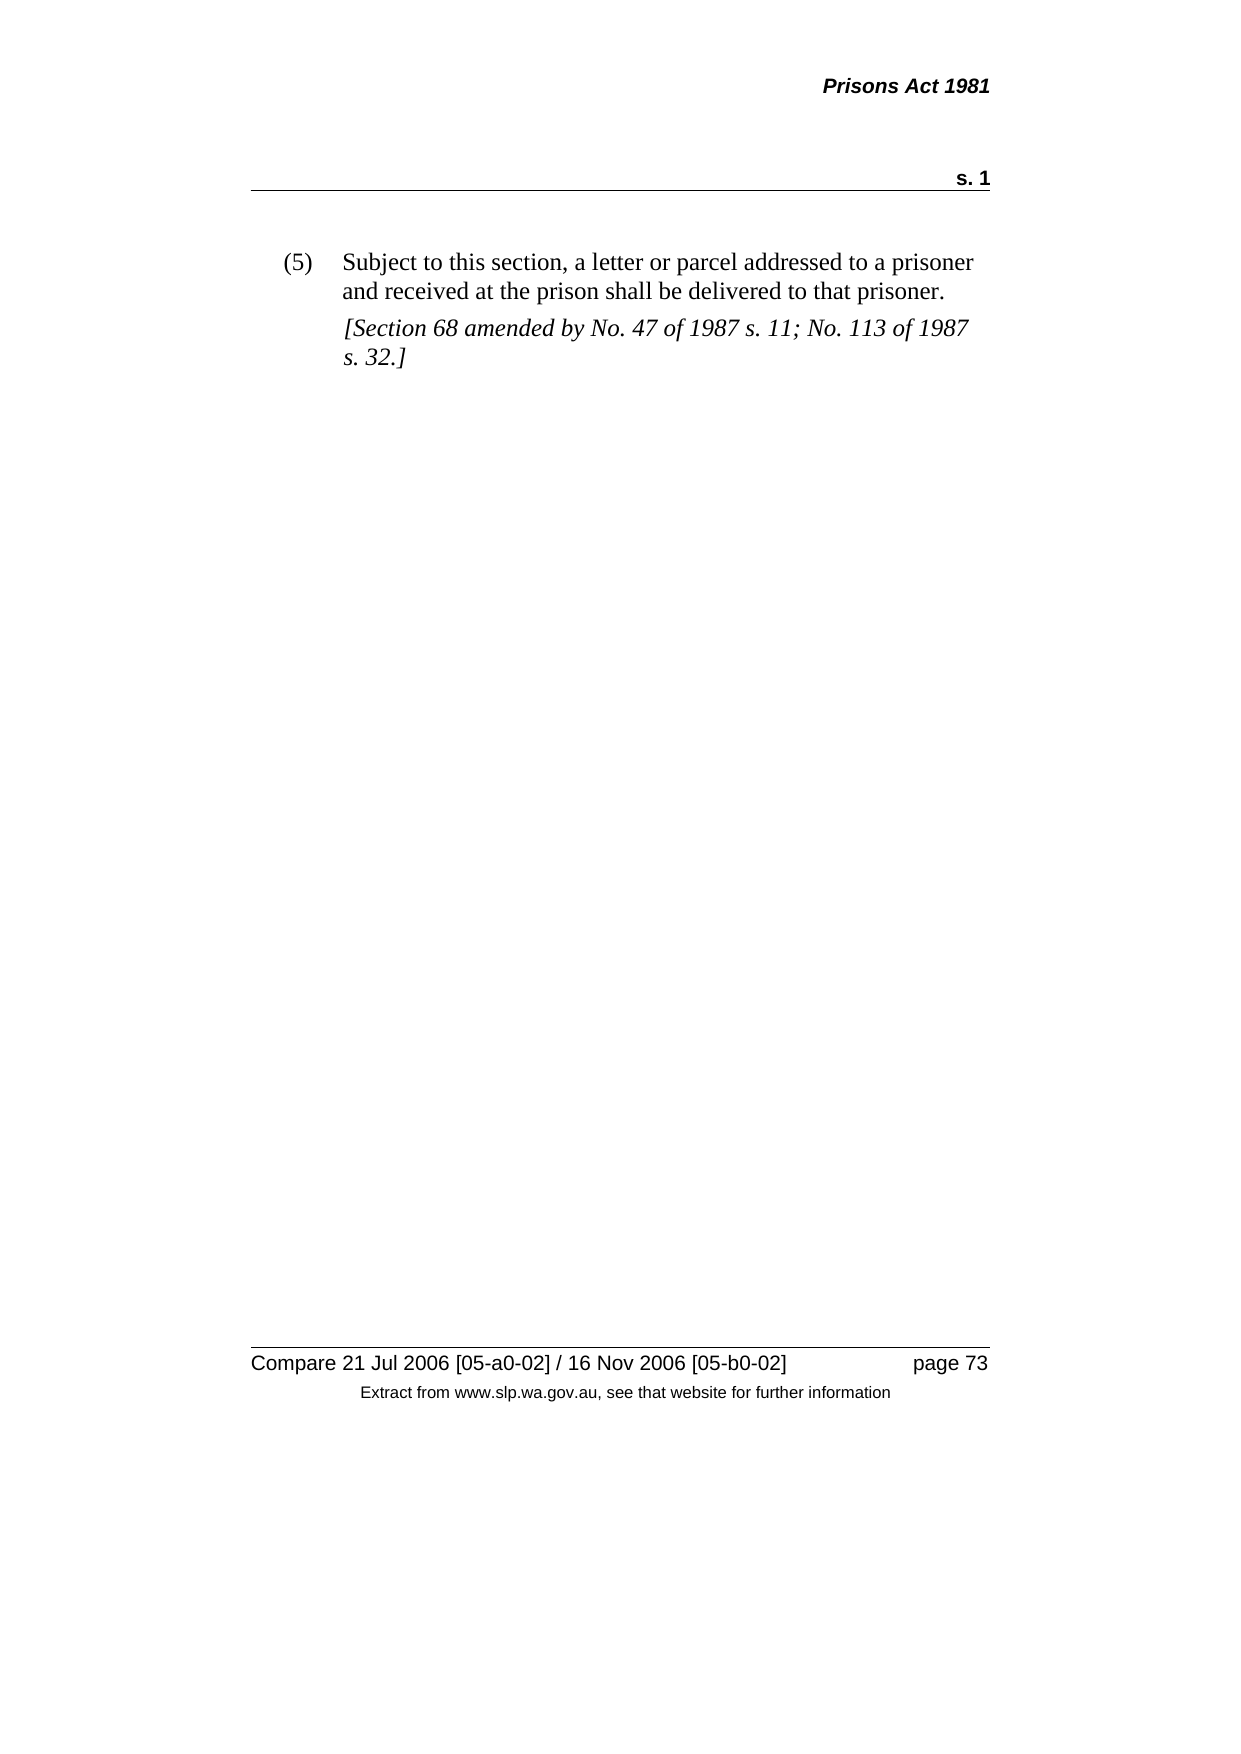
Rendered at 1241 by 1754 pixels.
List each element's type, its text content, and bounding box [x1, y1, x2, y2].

text (5) Subject to this section, a letter or parcel addressed to a prisoner and received at the prison shall be delivered to that prisoner. [251, 247, 990, 305]
text [Section 68 amended by No. 47 of 1987 s. 11; No. 113 of 1987 s. 32.] [251, 313, 990, 371]
